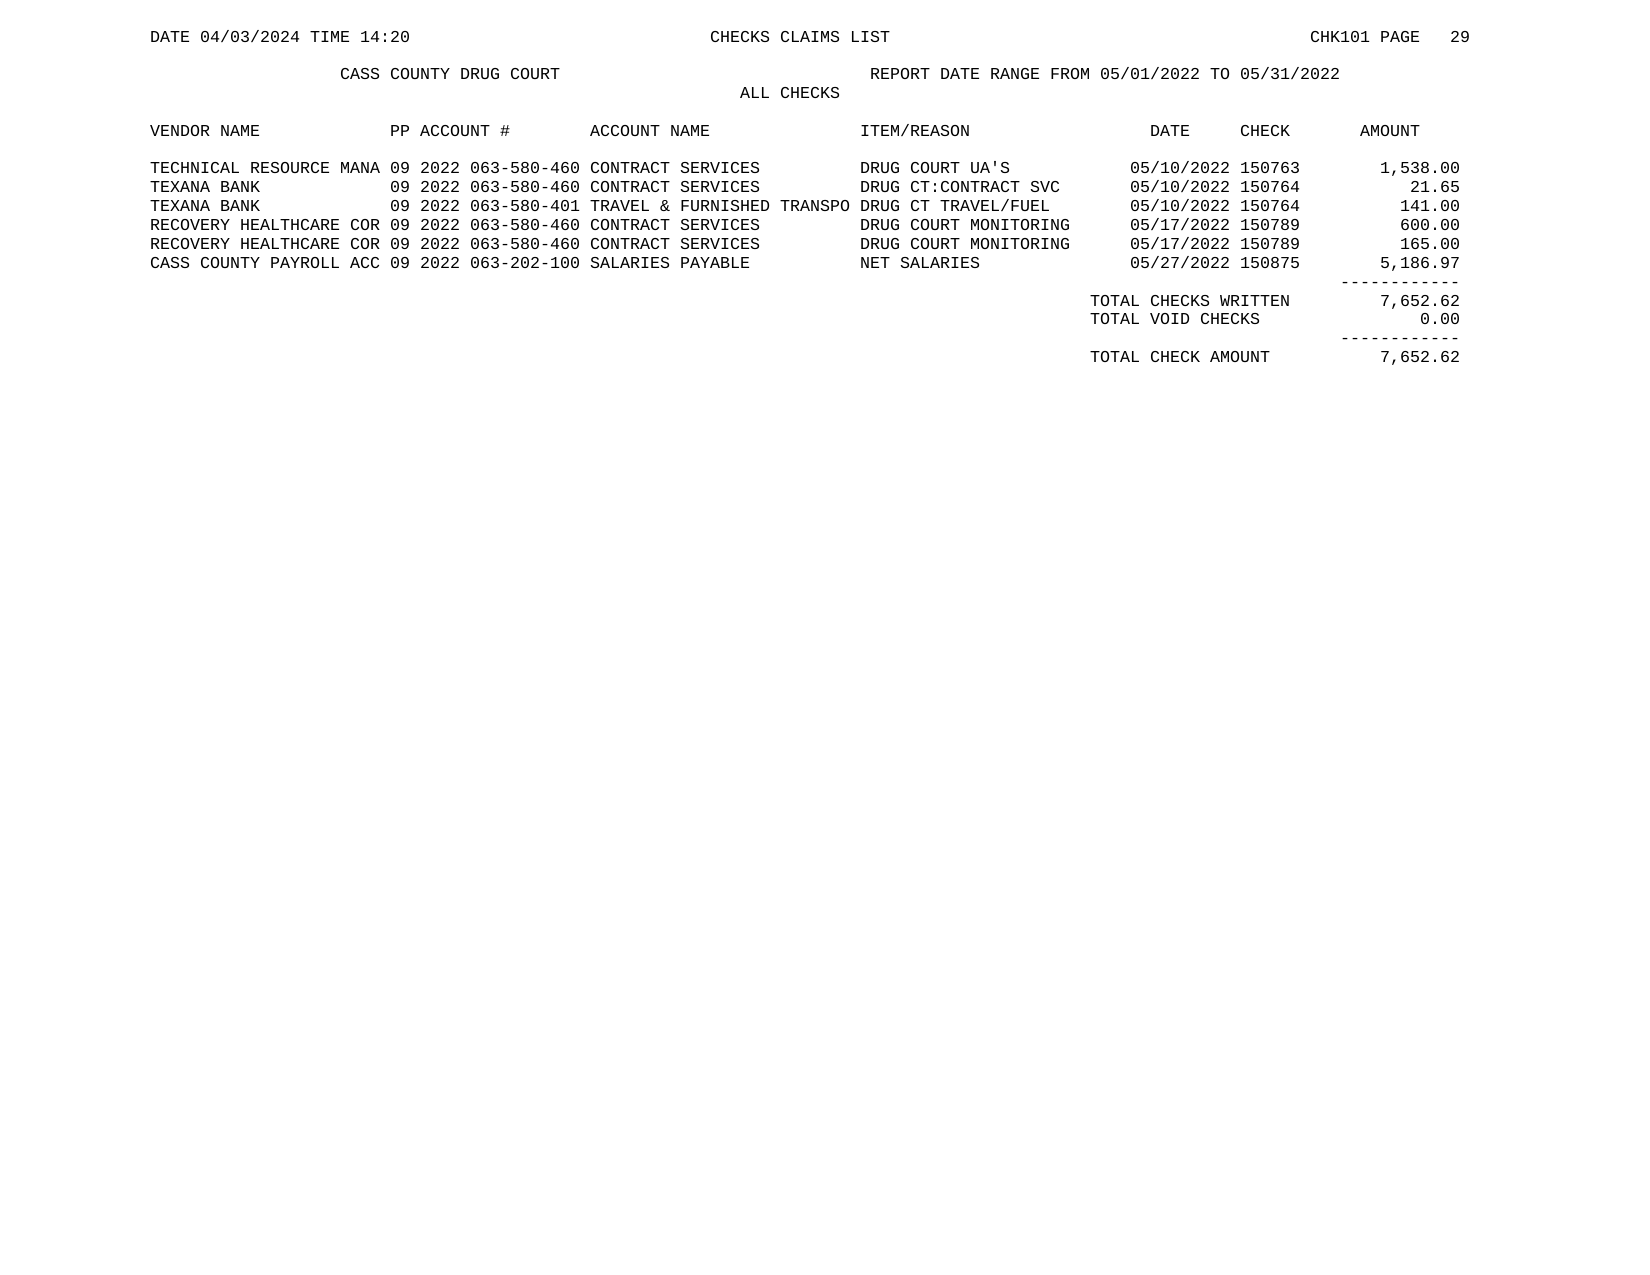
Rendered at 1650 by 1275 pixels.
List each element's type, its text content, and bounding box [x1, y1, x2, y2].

text TECHNICAL RESOURCE MANA 09 2022 063-580-460 CONTRACT SERVICES DRUG COURT UA'S 05/10/2022 150763 1,538.00 [150, 160, 1500, 179]
text TOTAL VOID CHECKS 0.00 [150, 311, 1500, 330]
text RECOVERY HEALTHCARE COR 09 2022 063-580-460 CONTRACT SERVICES DRUG COURT MONITORING 05/17/2022 150789 165.00 [150, 236, 1500, 254]
text VENDOR NAME PP ACCOUNT # ACCOUNT NAME ITEM/REASON DATE CHECK AMOUNT [150, 122, 1500, 141]
text ------------ [150, 273, 1500, 292]
text RECOVERY HEALTHCARE COR 09 2022 063-580-460 CONTRACT SERVICES DRUG COURT MONITORING 05/17/2022 150789 600.00 [150, 217, 1500, 236]
text ALL CHECKS [150, 85, 1500, 103]
text DATE 04/03/2024 TIME 14:20 CHECKS CLAIMS LIST CHK101 PAGE 29 [150, 28, 1500, 47]
text TEXANA BANK 09 2022 063-580-460 CONTRACT SERVICES DRUG CT:CONTRACT SVC 05/10/2022 150764 21.65 [150, 179, 1500, 198]
text TOTAL CHECKS WRITTEN 7,652.62 [150, 292, 1500, 311]
text ------------ [150, 330, 1500, 349]
text TOTAL CHECK AMOUNT 7,652.62 [150, 349, 1500, 367]
text CASS COUNTY DRUG COURT REPORT DATE RANGE FROM 05/01/2022 TO 05/31/2022 [150, 66, 1500, 85]
text TEXANA BANK 09 2022 063-580-401 TRAVEL & FURNISHED TRANSPO DRUG CT TRAVEL/FUEL 05/10/2022 150764 141.00 [150, 198, 1500, 217]
text CASS COUNTY PAYROLL ACC 09 2022 063-202-100 SALARIES PAYABLE NET SALARIES 05/27/2022 150875 5,186.97 [150, 254, 1500, 273]
